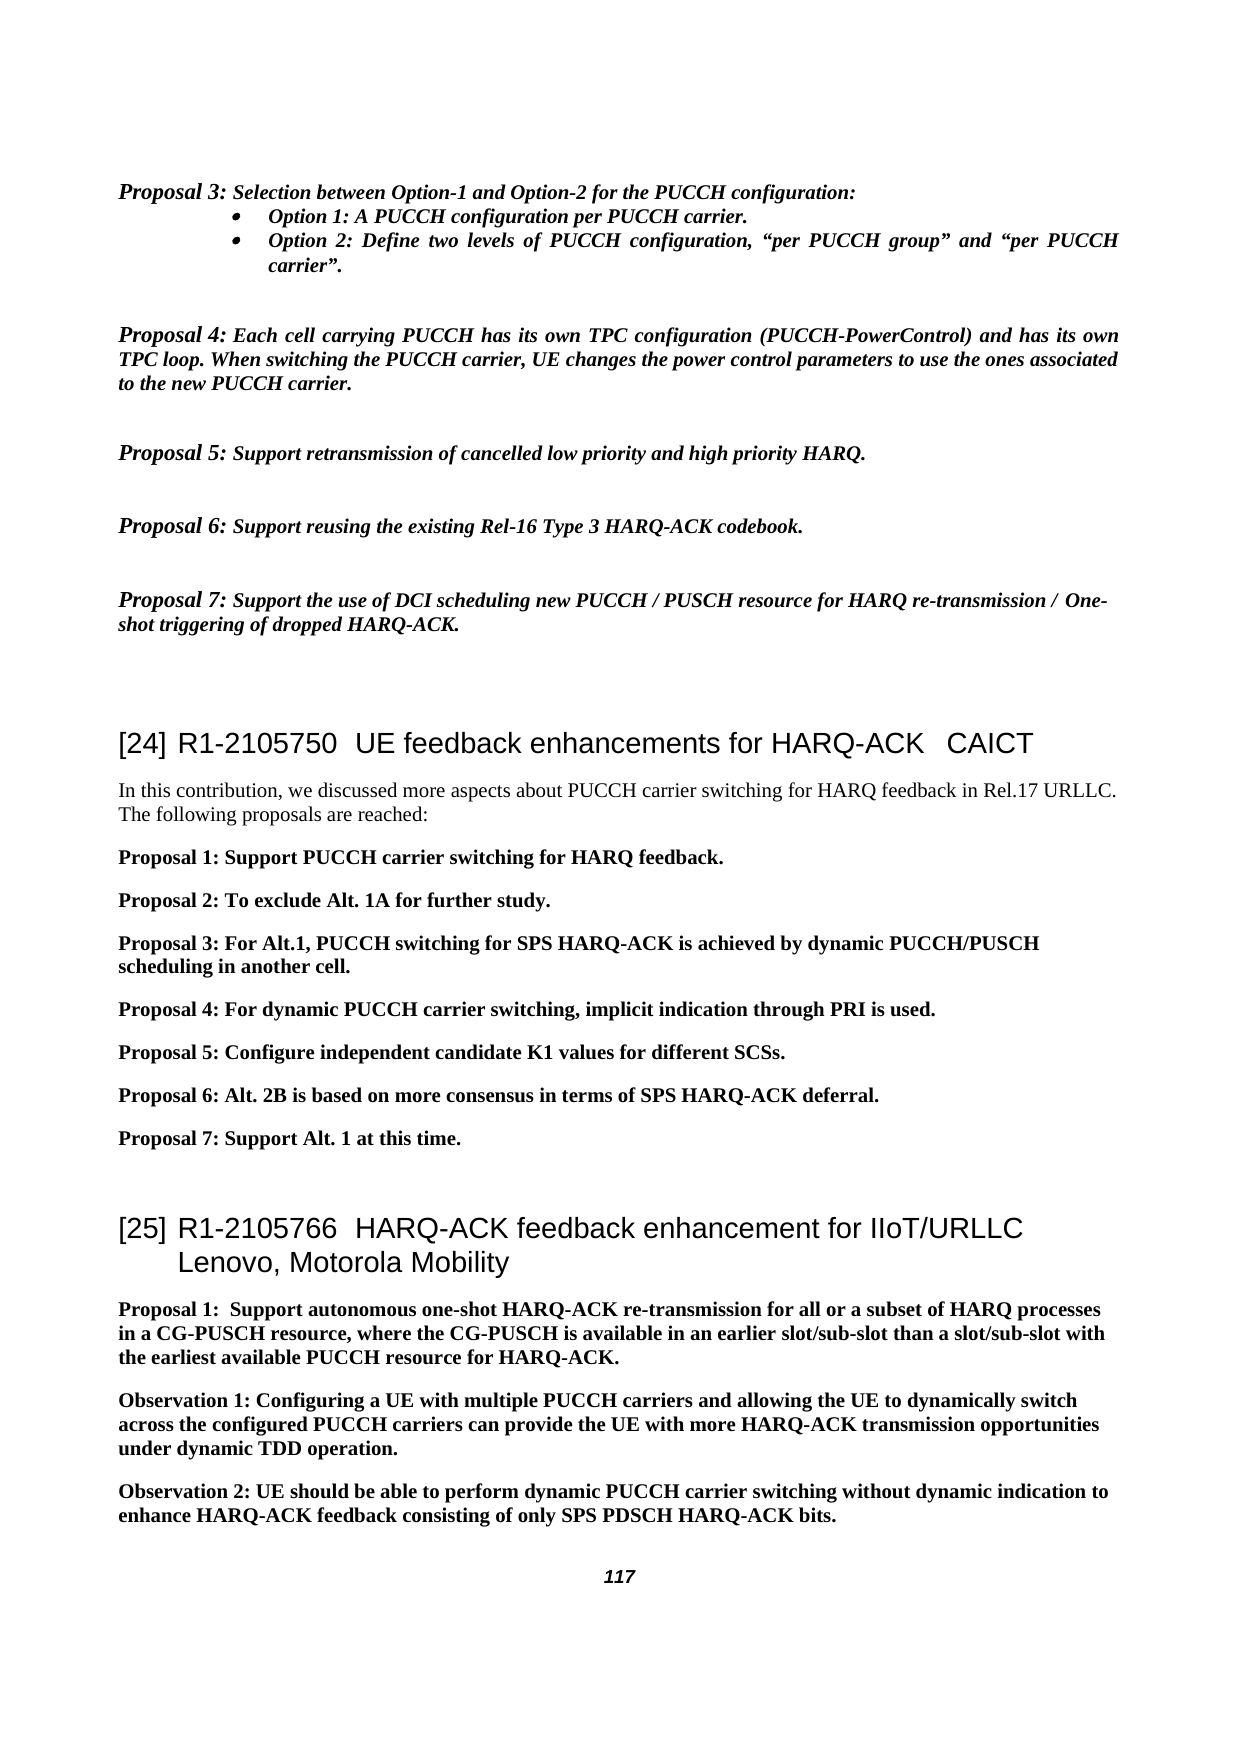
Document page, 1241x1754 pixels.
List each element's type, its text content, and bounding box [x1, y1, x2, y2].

list Option 1: A PUCCH configuration per PUCCH carrier. [231, 204, 1122, 228]
text Proposal 2: To exclude Alt. 1A for further study. [118, 888, 1122, 912]
list Selection between Option-1 and Option-2 for the PUCCH configuration: [118, 178, 1122, 204]
text Proposal 7: Support Alt. 1 at this time. [118, 1126, 1122, 1150]
list Each cell carrying PUCCH has its own TPC configuration (PUCCH-PowerControl) and has its own TPC loop. When switching the PUCCH carrier, UE changes the power control parameters to use the ones associated to the new PUCCH carrier. [118, 321, 1122, 395]
text Proposal 6: Alt. 2B is based on more consensus in terms of SPS HARQ-ACK deferral. [118, 1083, 1122, 1107]
list Option 2: Define two levels of PUCCH configuration, “per PUCCH group” and “per PUCCH carrier”. [231, 228, 1122, 277]
list Support retransmission of cancelled low priority and high priority HARQ. [118, 439, 1122, 466]
text Observation 1: Configuring a UE with multiple PUCCH carriers and allowing the UE to dynamically switch across the configured PUCCH carriers can provide the UE with more HARQ-ACK transmission opportunities under dynamic TDD operation. [118, 1388, 1122, 1460]
text Proposal 3: For Alt.1, PUCCH switching for SPS HARQ-ACK is achieved by dynamic PUCCH/PUSCH scheduling in another cell. [118, 930, 1122, 978]
subtitle R1-2105750 UE feedback enhancements for HARQ-ACK CAICT [118, 726, 1122, 759]
text In this contribution, we discussed more aspects about PUCCH carrier switching for HARQ feedback in Rel.17 URLLC. The following proposals are reached: [118, 778, 1122, 826]
list Support the use of DCI scheduling new PUCCH / PUSCH resource for HARQ re-transmission / One-shot triggering of dropped HARQ-ACK. [118, 586, 1122, 636]
text Proposal 4: For dynamic PUCCH carrier switching, implicit indication through PRI is used. [118, 997, 1122, 1021]
text Proposal 1: Support PUCCH carrier switching for HARQ feedback. [118, 845, 1122, 869]
list Support reusing the existing Rel-16 Type 3 HARQ-ACK codebook. [118, 512, 1122, 539]
text Proposal 1: Support autonomous one-shot HARQ-ACK re-transmission for all or a subset of HARQ processes in a CG-PUSCH resource, where the CG-PUSCH is available in an earlier slot/sub-slot than a slot/sub-slot with the earliest available PUCCH resource for HARQ-ACK. [118, 1297, 1122, 1369]
text Observation 2: UE should be able to perform dynamic PUCCH carrier switching without dynamic indication to enhance HARQ-ACK feedback consisting of only SPS PDSCH HARQ-ACK bits. [118, 1479, 1122, 1527]
text Proposal 5: Configure independent candidate K1 values for different SCSs. [118, 1040, 1122, 1064]
subtitle R1-2105766 HARQ-ACK feedback enhancement for IIoT/URLLC Lenovo, Motorola Mobility [118, 1211, 1122, 1278]
